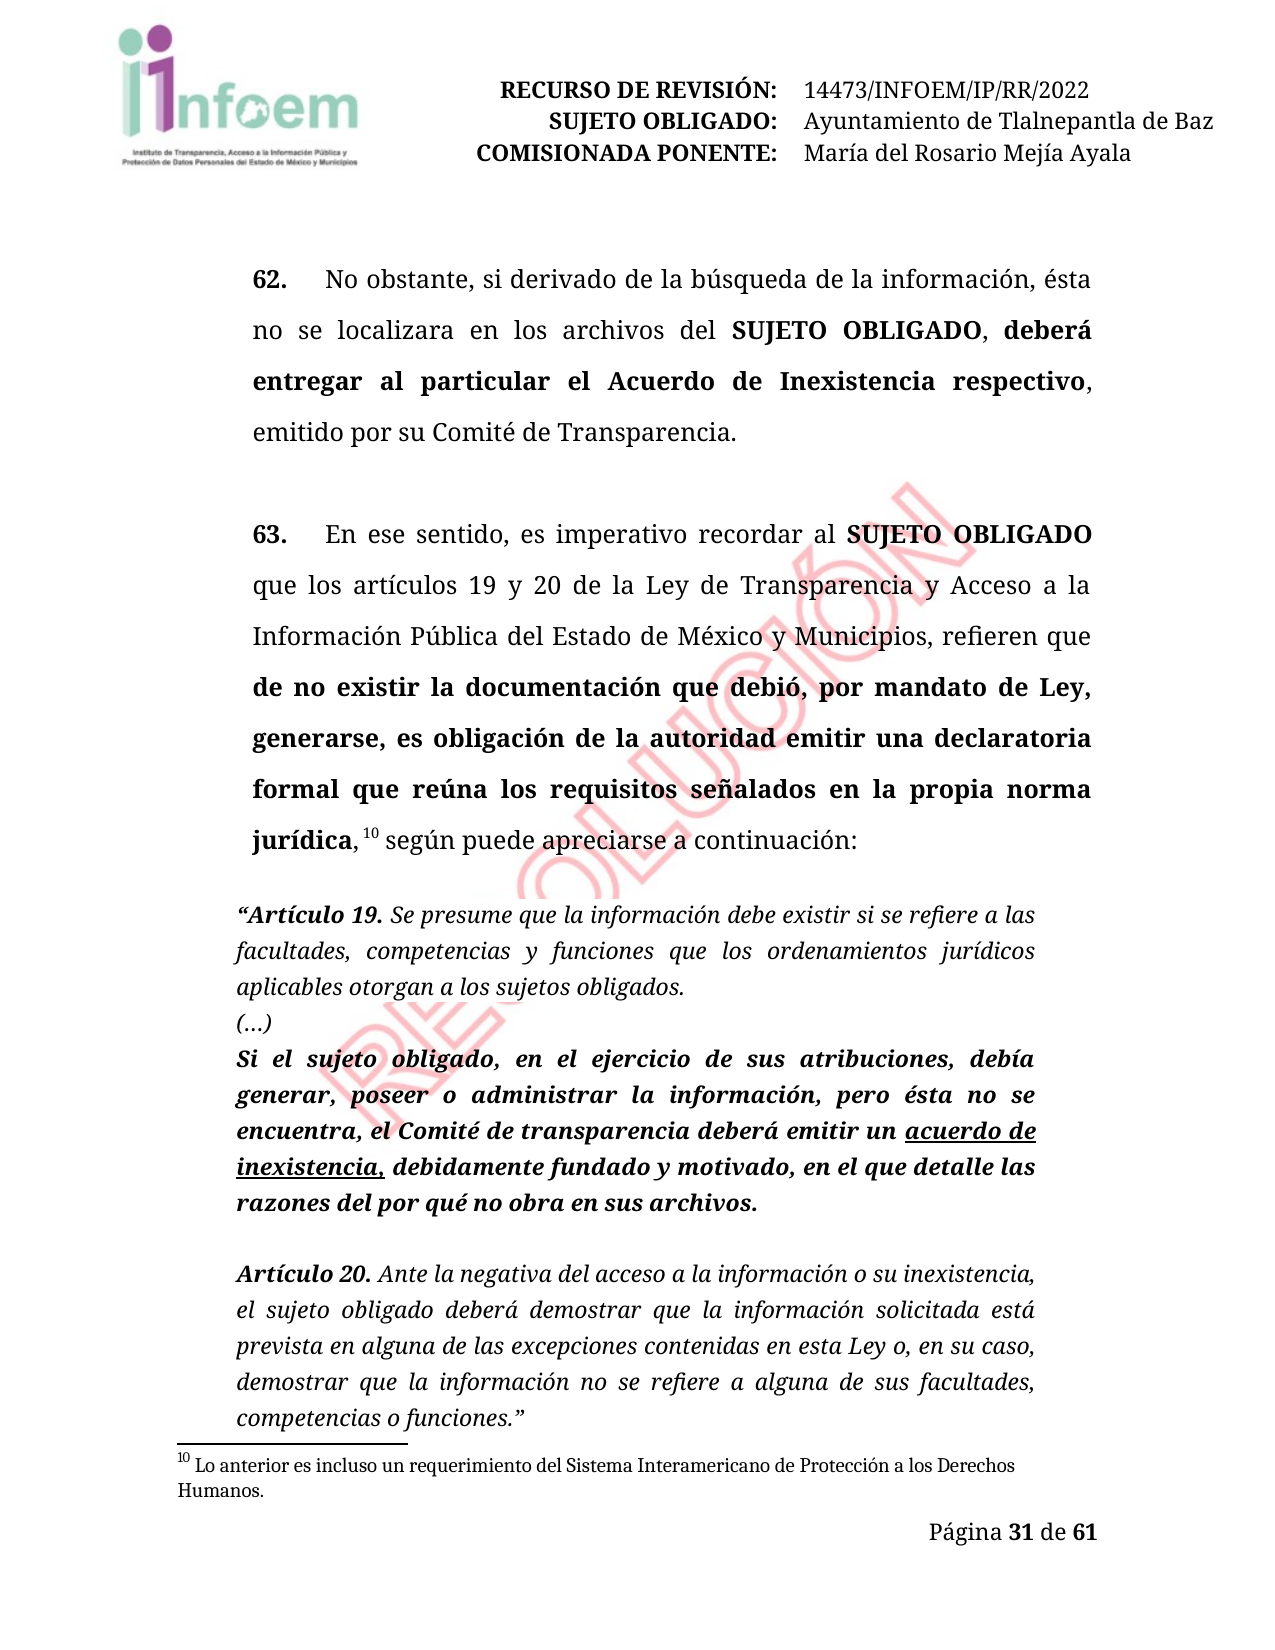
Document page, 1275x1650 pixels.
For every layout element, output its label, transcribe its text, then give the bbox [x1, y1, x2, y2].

text Si el sujeto obligado, en el ejercicio de sus atribuciones, debía generar, poseer o administrar la información, pero ésta no se encuentra, el Comité de transparencia deberá emitir un acuerdo de inexistencia, debidamente fundado y motivado, en el que detalle las razones del por qué no obra en sus archivos. [236, 1043, 1039, 1218]
picture [0, 0, 1263, 1610]
text Artículo 20. Ante la negativa del acceso a la información o su inexistencia, el sujeto obligado deberá demostrar que la información solicitada está prevista en alguna de las excepciones contenidas en esta Ley o, en su caso, demostrar que la información no se refiere a alguna de sus facultades, competencias o funciones.” [236, 1258, 1039, 1433]
text “Artículo 19. Se presume que la información debe existir si se refiere a las facultades, competencias y funciones que los ordenamientos jurídicos aplicables otorgan a los sujetos obligados. [236, 899, 1039, 1002]
list No obstante, si derivado de la búsqueda de la información, ésta no se localizara en los archivos del SUJETO OBLIGADO, deberá entregar al particular el Acuerdo de Inexistencia respectivo, emitido por su Comité de Transparencia. [252, 262, 1092, 449]
text (…) [236, 1007, 1039, 1038]
list En ese sentido, es imperativo recordar al SUJETO OBLIGADO que los artículos 19 y 20 de la Ley de Transparencia y Acceso a la Información Pública del Estado de México y Municipios, refieren que de no existir la documentación que debió, por mandato de Ley, generarse, es obligación de la autoridad emitir una declaratoria formal que reúna los requisitos señalados en la propia norma jurídica, según puede apreciarse a continuación: [252, 517, 1092, 857]
